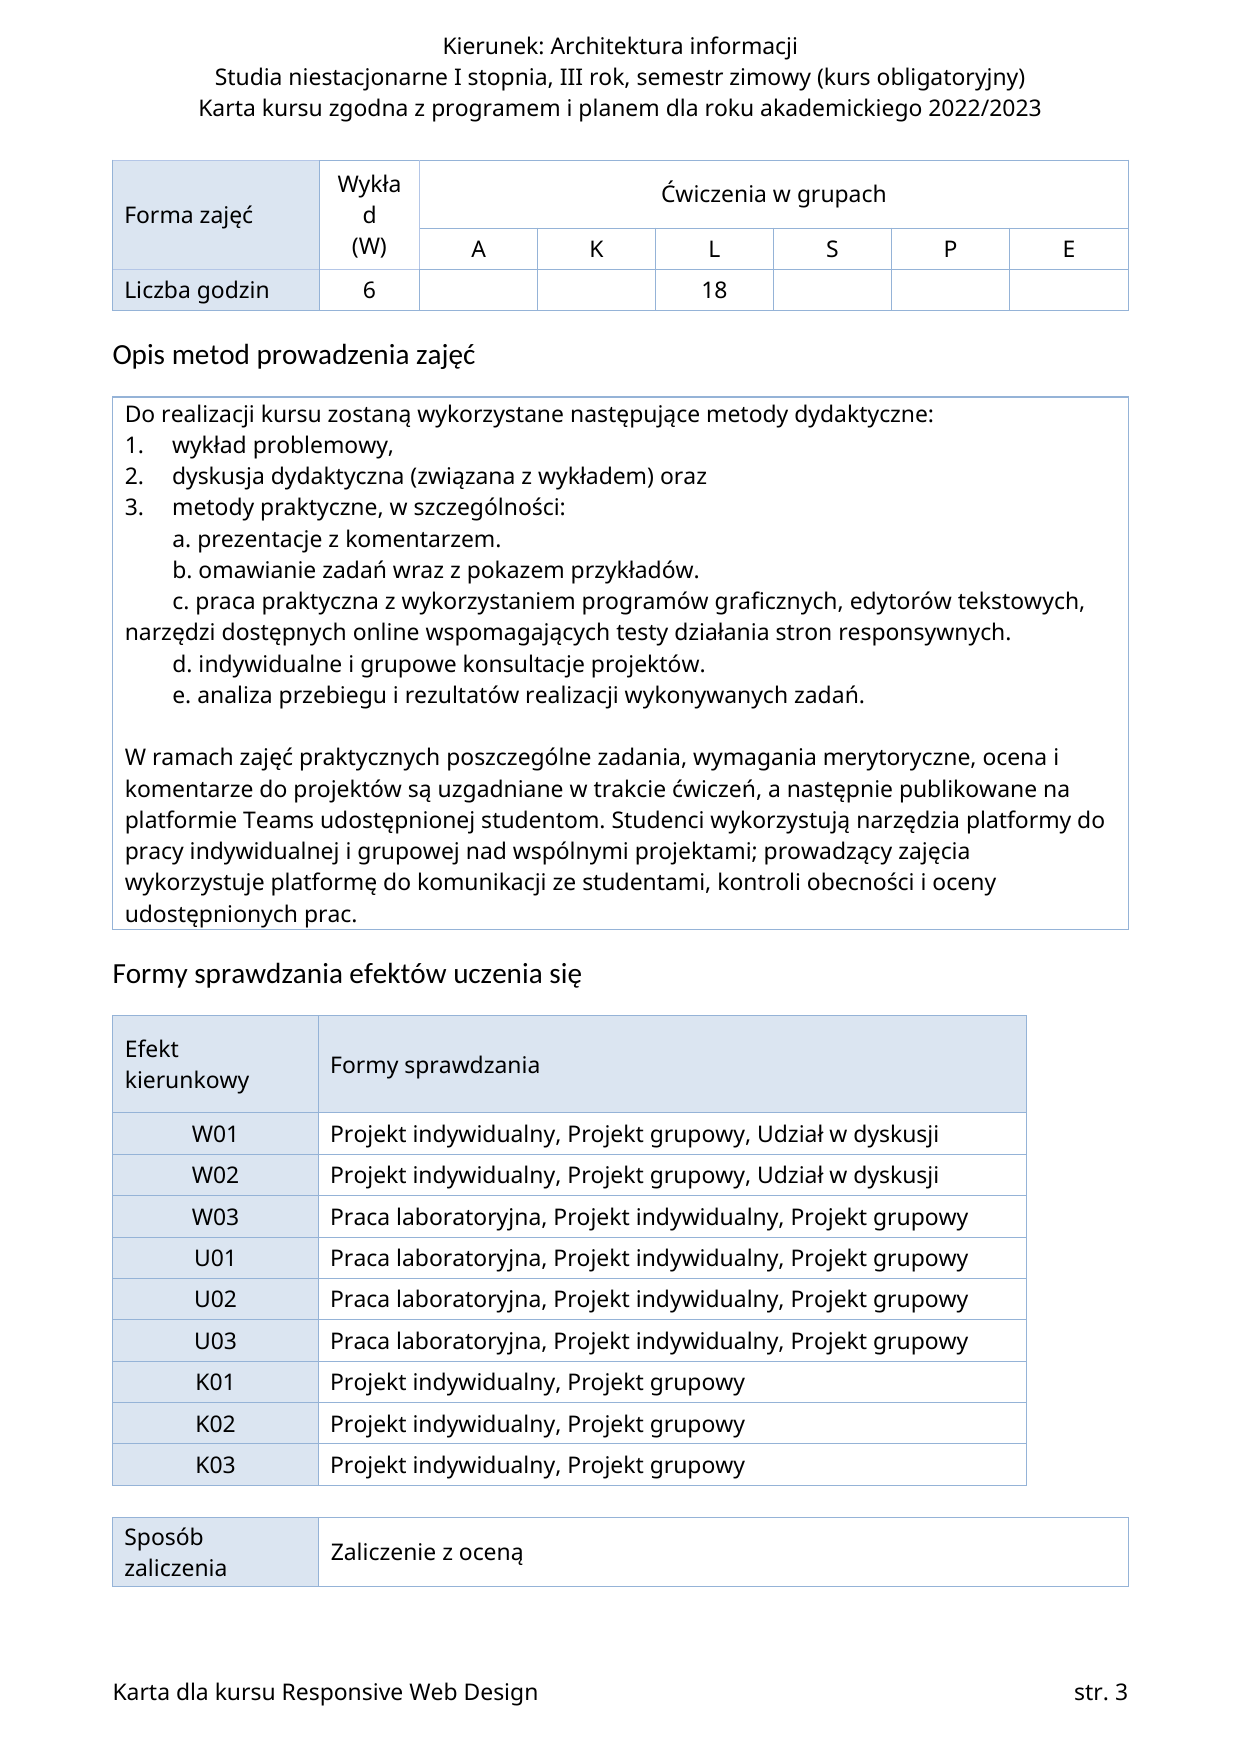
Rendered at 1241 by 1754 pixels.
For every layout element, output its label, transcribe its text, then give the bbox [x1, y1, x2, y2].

table_cell W02 [113, 1155, 318, 1195]
table_cell [538, 270, 655, 310]
table_header Do realizacji kursu zostaną wykorzystane następujące metody dydaktyczne: 1. wykład problemowy, 2. dyskusja dydaktyczna (związana z wykładem) oraz 3. metody praktyczne, w szczególności: a. prezentacje z komentarzem. b. omawianie zadań wraz z pokazem przykładów. c. praca praktyczna z wykorzystaniem programów graficznych, edytorów tekstowych, narzędzi dostępnych online wspomagających testy działania stron responsywnych. d. indywidualne i grupowe konsultacje projektów. e. analiza przebiegu i rezultatów realizacji wykonywanych zadań. W ramach zajęć praktycznych poszczególne zadania, wymagania merytoryczne, ocena i komentarze do projektów są uzgadniane w trakcie ćwiczeń, a następnie publikowane na platformie Teams udostępnionej studentom. Studenci wykorzystują narzędzia platformy do pracy indywidualnej i grupowej nad wspólnymi projektami; prowadzący zajęcia wykorzystuje platformę do komunikacji ze studentami, kontroli obecności i oceny udostępnionych prac. [113, 398, 1128, 929]
table_cell U03 [113, 1320, 318, 1361]
table_cell 18 [656, 270, 773, 310]
table_cell [892, 270, 1009, 310]
table_cell Projekt indywidualny, Projekt grupowy, Udział w dyskusji [319, 1113, 1026, 1154]
table_cell A [420, 229, 537, 269]
table_cell [420, 270, 537, 310]
table_cell U02 [113, 1279, 318, 1319]
table_header Sposób zaliczenia [113, 1518, 318, 1586]
table_cell Praca laboratoryjna, Projekt indywidualny, Projekt grupowy [319, 1196, 1026, 1237]
table_cell P [892, 229, 1009, 269]
table_cell Projekt indywidualny, Projekt grupowy, Udział w dyskusji [319, 1155, 1026, 1195]
table_cell Praca laboratoryjna, Projekt indywidualny, Projekt grupowy [319, 1320, 1026, 1361]
table_cell Projekt indywidualny, Projekt grupowy [319, 1362, 1026, 1402]
table_cell S [774, 229, 891, 269]
table_cell 6 [320, 270, 419, 310]
table_cell Projekt indywidualny, Projekt grupowy [319, 1444, 1026, 1485]
table_cell [1010, 270, 1128, 310]
table_cell Praca laboratoryjna, Projekt indywidualny, Projekt grupowy [319, 1238, 1026, 1278]
table_cell Praca laboratoryjna, Projekt indywidualny, Projekt grupowy [319, 1279, 1026, 1319]
subtitle Opis metod prowadzenia zajęć [112, 336, 1128, 371]
table_cell K01 [113, 1362, 318, 1402]
table_cell Forma zajęć [113, 161, 319, 269]
table_cell E [1010, 229, 1128, 269]
table_cell K03 [113, 1444, 318, 1485]
table_cell W01 [113, 1113, 318, 1154]
table_cell K [538, 229, 655, 269]
subtitle Formy sprawdzania efektów uczenia się [112, 955, 1128, 990]
table_header Efekt kierunkowy [113, 1016, 318, 1112]
table_cell U01 [113, 1238, 318, 1278]
table_cell Projekt indywidualny, Projekt grupowy [319, 1403, 1026, 1443]
table_cell W03 [113, 1196, 318, 1237]
table_cell K02 [113, 1403, 318, 1443]
table_cell L [656, 229, 773, 269]
table_header Formy sprawdzania [319, 1016, 1026, 1112]
table_cell Ćwiczenia w grupach [420, 161, 1128, 228]
table_cell [774, 270, 891, 310]
table_cell Wykład (W) [320, 161, 419, 269]
table_header Zaliczenie z oceną [319, 1518, 1128, 1586]
table_cell Liczba godzin [113, 270, 319, 310]
